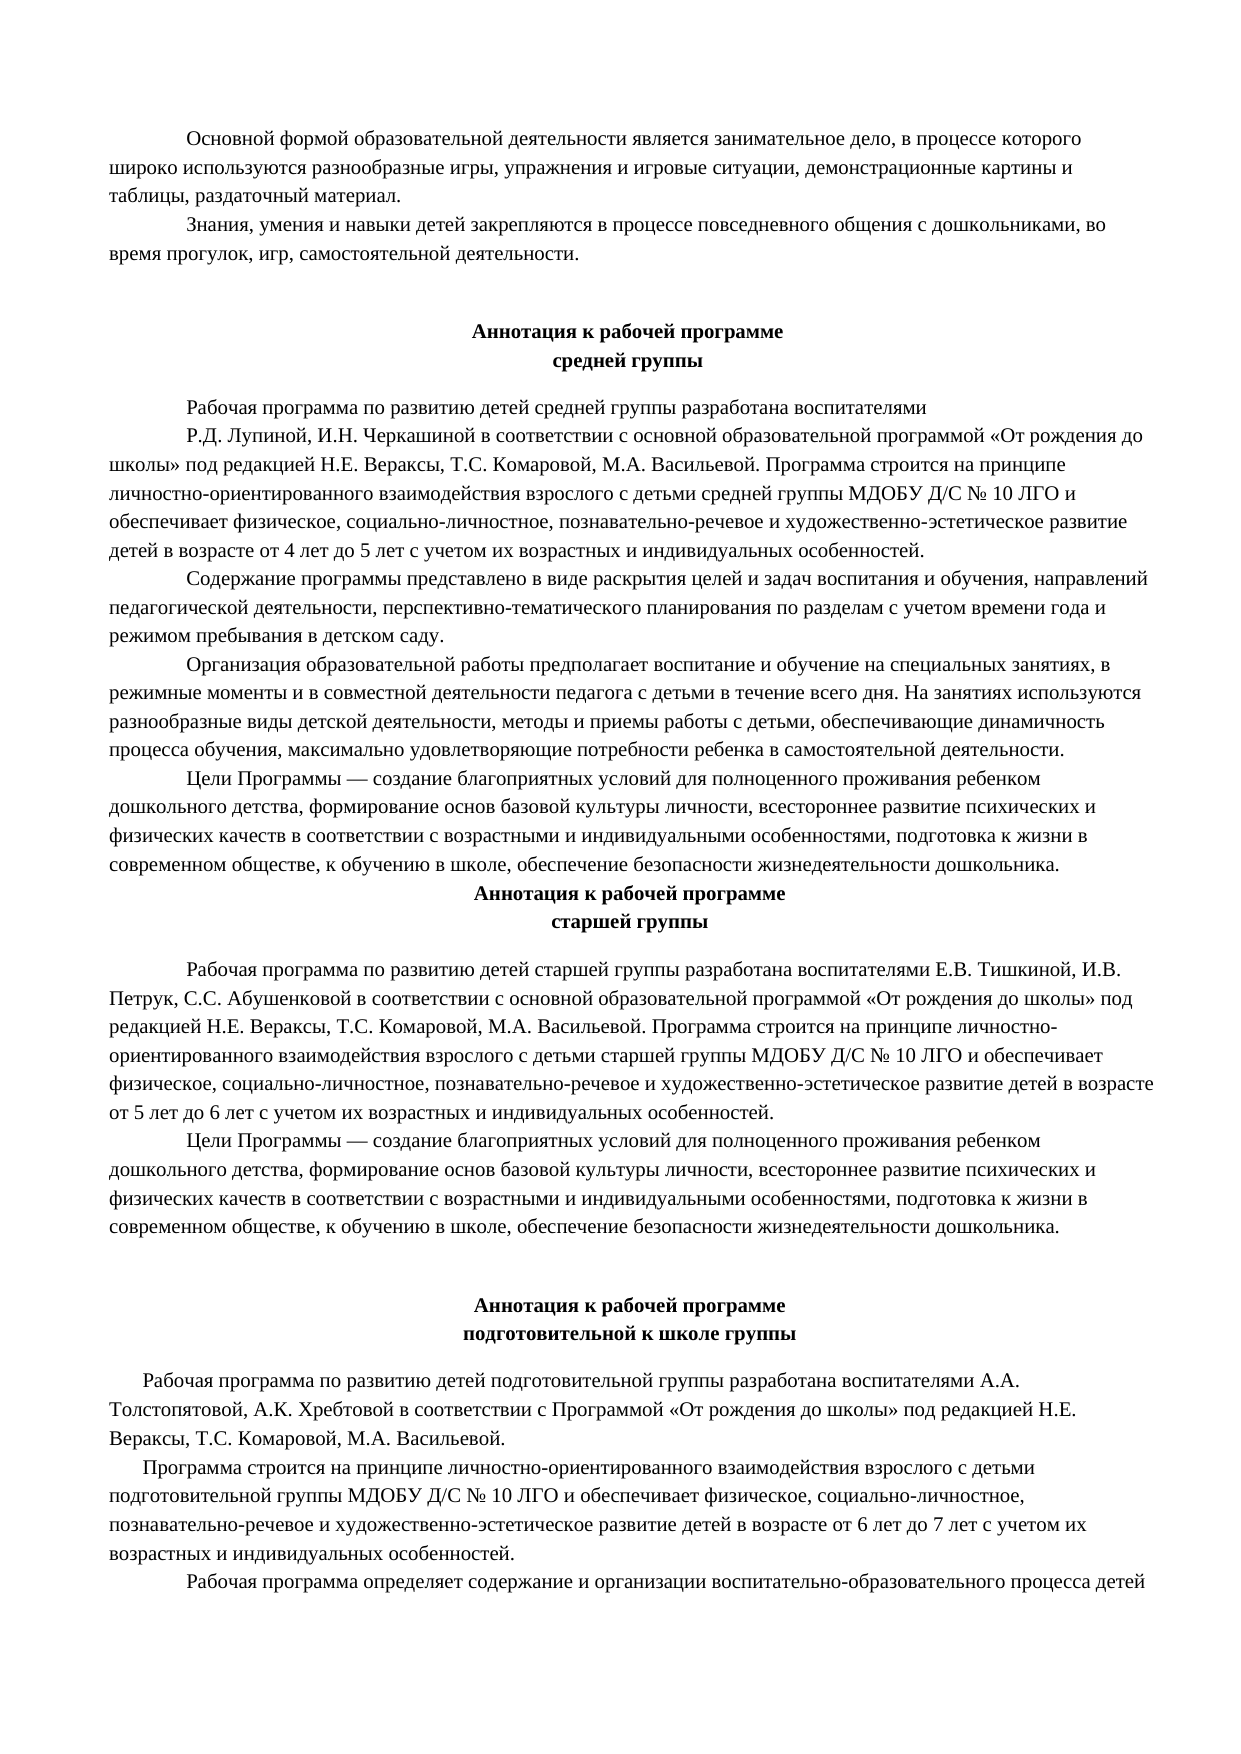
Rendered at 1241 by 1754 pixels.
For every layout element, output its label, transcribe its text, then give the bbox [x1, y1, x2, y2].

text Аннотация к рабочей программе средней группы [109, 316, 1146, 373]
text Рабочая программа по развитию детей подготовительной группы разработана воспитателями А.А. Толстопятовой, А.К. Хребтовой в соответствии с Программой «От рождения до школы» под редакцией Н.Е. Вераксы, Т.С. Комаровой, М.А. Васильевой. [109, 1365, 1154, 1452]
text Содержание программы представлено в виде раскрытия целей и задач воспитания и обучения, направлений педагогической деятельности, перспективно-тематического планирования по разделам с учетом времени года и режимом пребывания в детском саду. [109, 563, 1154, 648]
text Аннотация к рабочей программе подготовительной к школе группы [109, 1289, 1150, 1346]
text Знания, умения и навыки детей закрепляются в процессе повседневного общения с дошкольниками, во время прогулок, игр, самостоятельной деятельности. [109, 209, 1154, 266]
text Рабочая программа по развитию детей старшей группы разработана воспитателями Е.В. Тишкиной, И.В. Петрук, С.С. Абушенковой в соответствии с основной образовательной программой «От рождения до школы» под редакцией Н.Е. Вераксы, Т.С. Комаровой, М.А. Васильевой. Программа строится на принципе личностно-ориентированного взаимодействия взрослого с детьми старшей группы МДОБУ Д/С № 10 ЛГО и обеспечивает физическое, социально-личностное, познавательно-речевое и художественно-эстетическое развитие детей в возрасте от 5 лет до 6 лет с учетом их возрастных и индивидуальных особенностей. [109, 954, 1154, 1125]
text Цели Программы — создание благоприятных условий для полноценного проживания ребенком дошкольного детства, формирование основ базовой культуры личности, всестороннее развитие психических и физических качеств в соответствии с возрастными и индивидуальными особенностями, подготовка к жизни в современном обществе, к обучению в школе, обеспечение безопасности жизнедеятельности дошкольника. [109, 1125, 1154, 1239]
text Основной формой образовательной деятельности является занимательное дело, в процессе которого широко используются разнообразные игры, упражнения и игровые ситуации, демонстрационные картины и таблицы, раздаточный материал. [109, 123, 1154, 209]
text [109, 1566, 1154, 1594]
text Аннотация к рабочей программе старшей группы [109, 877, 1150, 935]
text Рабочая программа по развитию детей средней группы разработана воспитателями [109, 392, 1154, 420]
text Цели Программы — создание благоприятных условий для полноценного проживания ребенком дошкольного детства, формирование основ базовой культуры личности, всестороннее развитие психических и физических качеств в соответствии с возрастными и индивидуальными особенностями, подготовка к жизни в современном обществе, к обучению в школе, обеспечение безопасности жизнедеятельности дошкольника. [109, 763, 1154, 877]
text Р.Д. Лупиной, И.Н. Черкашиной в соответствии с основной образовательной программой «От рождения до школы» под редакцией Н.Е. Вераксы, Т.С. Комаровой, М.А. Васильевой. Программа строится на принципе личностно-ориентированного взаимодействия взрослого с детьми средней группы МДОБУ Д/С № 10 ЛГО и обеспечивает физическое, социально-личностное, познавательно-речевое и художественно-эстетическое развитие детей в возрасте от 4 лет до 5 лет с учетом их возрастных и индивидуальных особенностей. [109, 420, 1154, 563]
text Программа строится на принципе личностно-ориентированного взаимодействия взрослого с детьми подготовительной группы МДОБУ Д/С № 10 ЛГО и обеспечивает физическое, социально-личностное, познавательно-речевое и художественно-эстетическое развитие детей в возрасте от 6 лет до 7 лет с учетом их возрастных и индивидуальных особенностей. [109, 1452, 1154, 1566]
text Организация образовательной работы предполагает воспитание и обучение на специальных занятиях, в режимные моменты и в совместной деятельности педагога с детьми в течение всего дня. На занятиях используются разнообразные виды детской деятельности, методы и приемы работы с детьми, обеспечивающие динамичность процесса обучения, максимально удовлетворяющие потребности ребенка в самостоятельной деятельности. [109, 648, 1154, 763]
